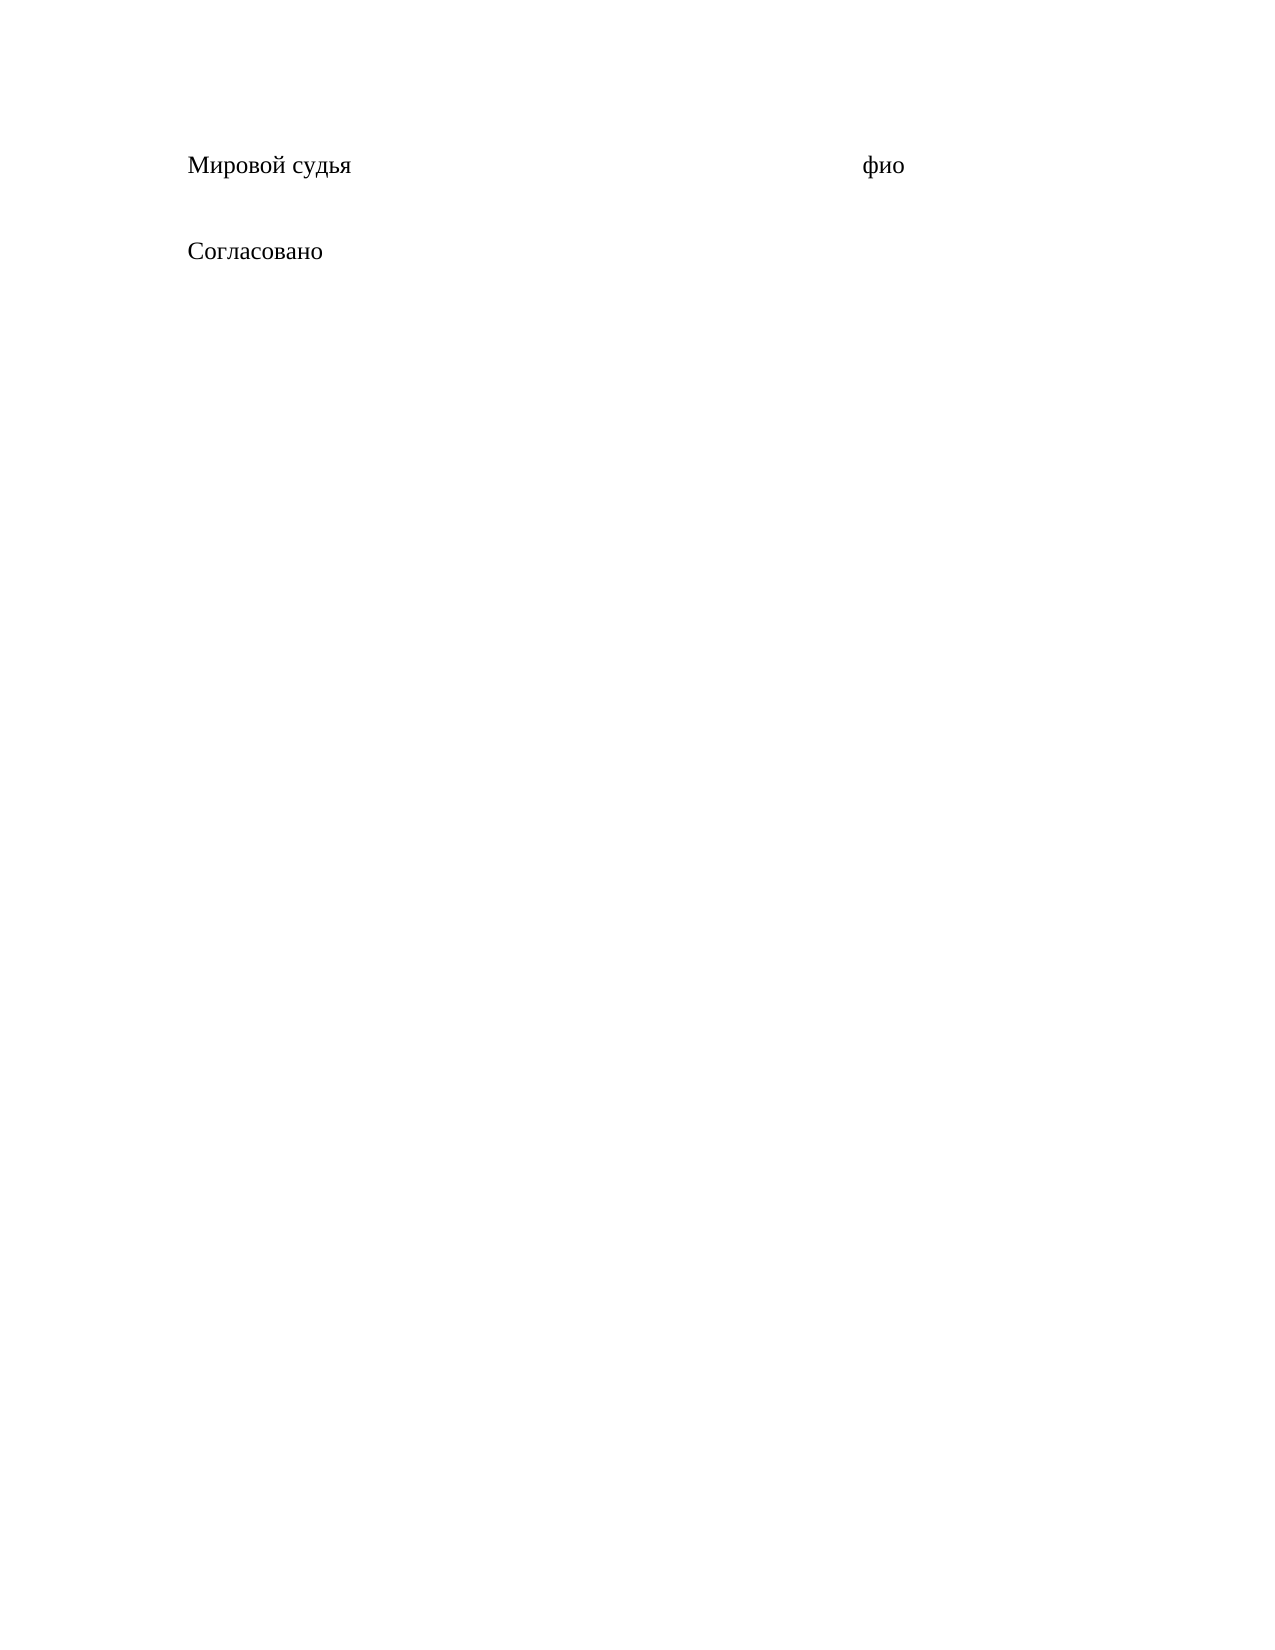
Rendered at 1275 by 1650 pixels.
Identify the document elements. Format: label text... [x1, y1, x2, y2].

text Мировой судья фио [187, 150, 1087, 179]
text Согласовано [187, 236, 1087, 265]
